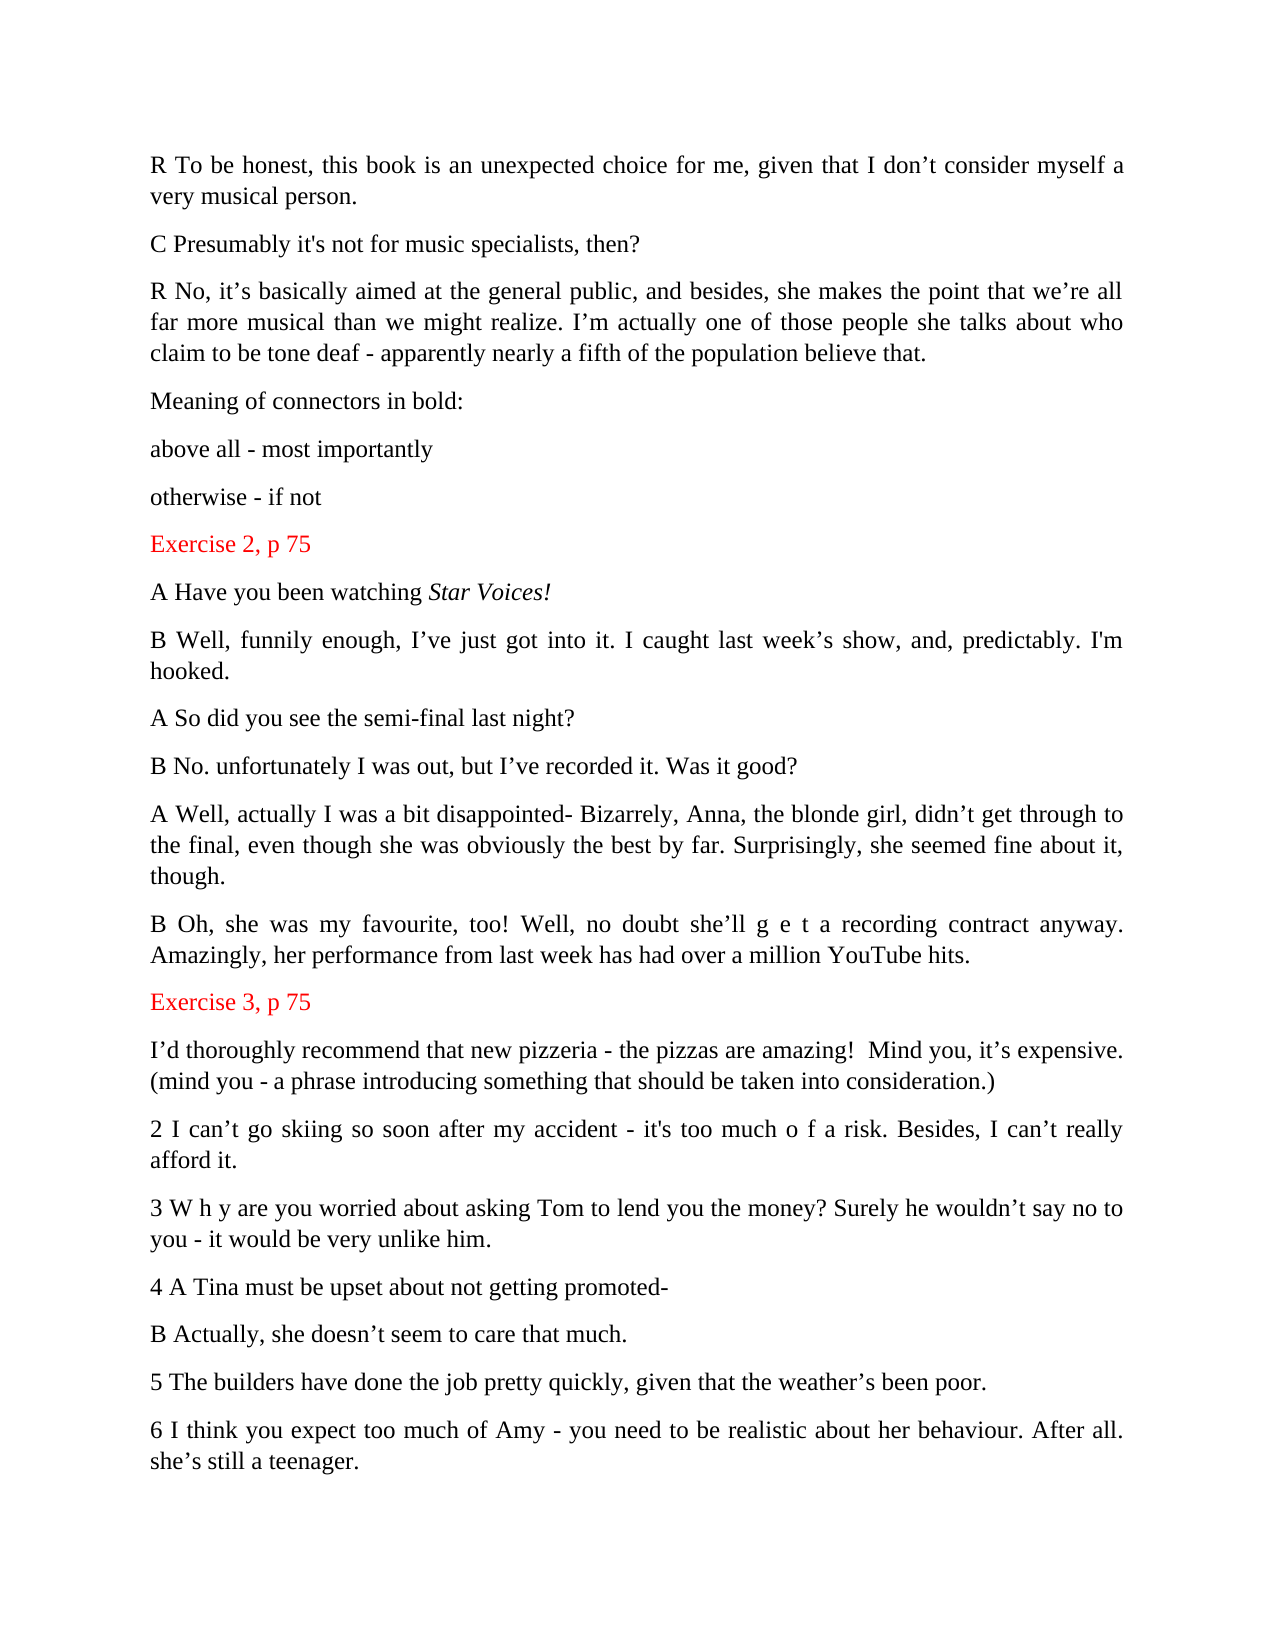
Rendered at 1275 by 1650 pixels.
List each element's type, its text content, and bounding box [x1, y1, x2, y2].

text 6 I think you expect too much of Amy - you need to be realistic about her behaviour. After all. she’s still a teenager. [150, 1415, 1125, 1475]
text otherwise - if not [150, 482, 1125, 510]
text 5 The builders have done the job pretty quickly, given that the weather’s been poor. [150, 1367, 1125, 1396]
text above all - most importantly [150, 434, 1125, 463]
text 3 W h y are you worried about asking Tom to lend you the money? Surely he wouldn’t say no to you - it would be very unlike him. [150, 1193, 1125, 1253]
text A So did you see the semi-final last night? [150, 703, 1125, 732]
text B Actually, she doesn’t seem to care that much. [150, 1319, 1125, 1348]
text A Have you been watching Star Voices! [150, 577, 1125, 606]
text B No. unfortunately I was out, but I’ve recorded it. Was it good? [150, 751, 1125, 780]
text Exercise 3, p 75 [150, 987, 1125, 1016]
text Meaning of connectors in bold: [150, 386, 1125, 415]
text 2 I can’t go skiing so soon after my accident - it's too much o f a risk. Besides, I can’t really afford it. [150, 1114, 1125, 1174]
text R No, it’s basically aimed at the general public, and besides, she makes the point that we’re all far more musical than we might realize. I’m actually one of those people she talks about who claim to be tone deaf - apparently nearly a fifth of the population believe that. [150, 276, 1125, 367]
text 4 A Tina must be upset about not getting promoted- [150, 1272, 1125, 1301]
text Exercise 2, p 75 [150, 529, 1125, 558]
text I’d thoroughly recommend that new pizzeria - the pizzas are amazing! Mind you, it’s expensive. (mind you - a phrase introducing something that should be taken into consideration.) [150, 1035, 1125, 1095]
text A Well, actually I was a bit disappointed- Bizarrely, Anna, the blonde girl, didn’t get through to the final, even though she was obviously the best by far. Surprisingly, she seemed fine about it, though. [150, 799, 1125, 890]
text R To be honest, this book is an unexpected choice for me, given that I don’t consider myself a very musical person. [150, 150, 1125, 210]
text B Well, funnily enough, I’ve just got into it. I caught last week’s show, and, predictably. I'm hooked. [150, 625, 1125, 684]
text B Oh, she was my favourite, too! Well, no doubt she’ll g e t a recording contract anyway. Amazingly, her performance from last week has had over a million YouTube hits. [150, 909, 1125, 968]
text C Presumably it's not for music specialists, then? [150, 229, 1125, 257]
